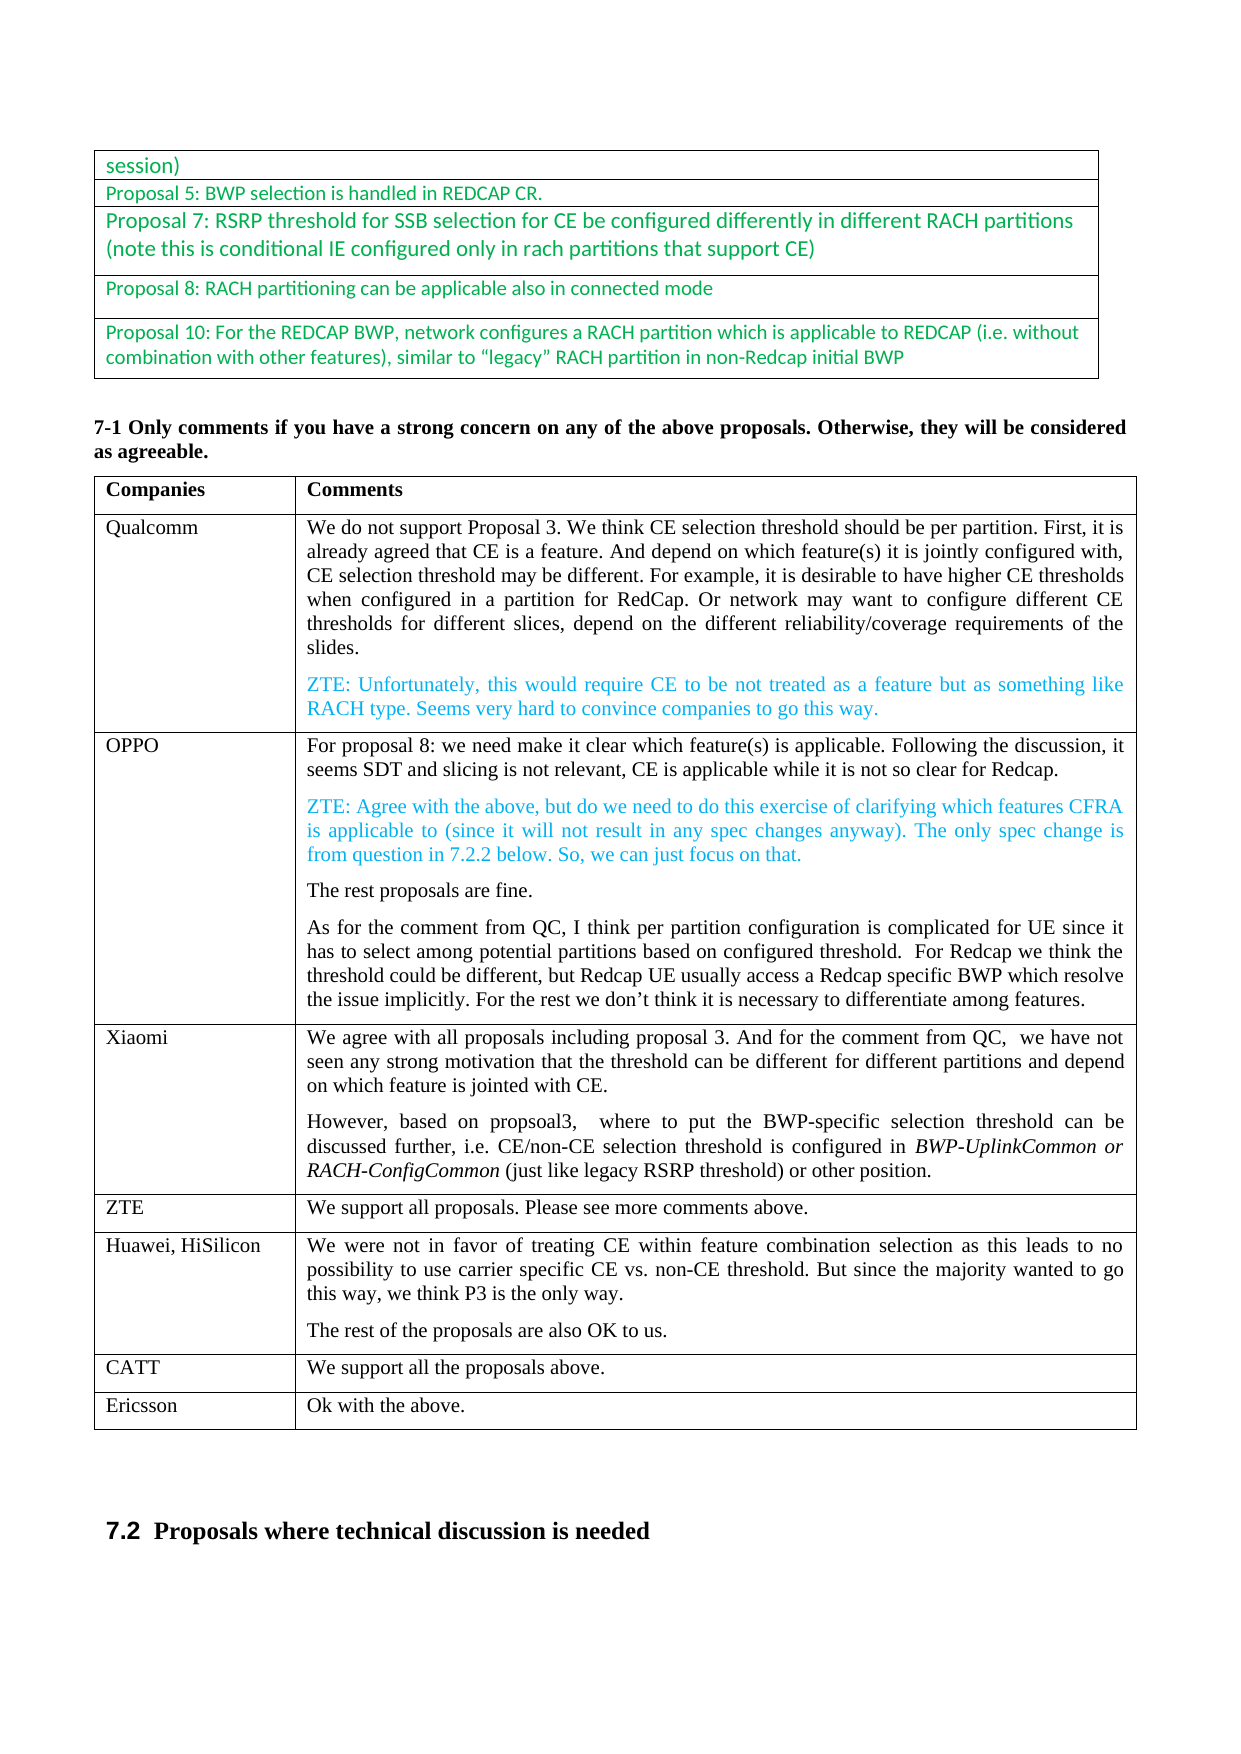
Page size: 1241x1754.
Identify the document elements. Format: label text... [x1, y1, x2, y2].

table_cell Huawei, HiSilicon [95, 1233, 295, 1354]
table_cell Xiaomi [95, 1025, 295, 1194]
table_cell Proposal 8: RACH partitioning can be applicable also in connected mode [95, 276, 1098, 318]
table_cell Qualcomm [95, 515, 295, 732]
table_cell For proposal 8: we need make it clear which feature(s) is applicable. Following the discussion, it seems SDT and slicing is not relevant, CE is applicable while it is not so clear for Redcap. ZTE: Agree with the above, but do we need to do this exercise of clarifying which features CFRA is applicable to (since it will not result in any spec changes anyway). The only spec change is from question in 7.2.2 below. So, we can just focus on that. The rest proposals are fine. As for the comment from QC, I think per partition configuration is complicated for UE since it has to select among potential partitions based on configured threshold. For Redcap we think the threshold could be different, but Redcap UE usually access a Redcap specific BWP which resolve the issue implicitly. For the rest we don’t think it is necessary to differentiate among features. [296, 733, 1136, 1024]
table_cell Proposal 5: BWP selection is handled in REDCAP CR. [95, 180, 1098, 206]
table_header Companies [95, 477, 295, 513]
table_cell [95, 151, 1098, 179]
table_cell ZTE [95, 1195, 295, 1232]
table_cell Proposal 7: RSRP threshold for SSB selection for CE be configured differently in different RACH partitions (note this is conditional IE configured only in rach partitions that support CE) [95, 207, 1098, 274]
table_cell We were not in favor of treating CE within feature combination selection as this leads to no possibility to use carrier specific CE vs. non-CE threshold. But since the majority wanted to go this way, we think P3 is the only way. The rest of the proposals are also OK to us. [296, 1233, 1136, 1354]
table_cell OPPO [95, 733, 295, 1024]
table_cell We support all proposals. Please see more comments above. [296, 1195, 1136, 1232]
table_cell We agree with all proposals including proposal 3. And for the comment from QC, we have not seen any strong motivation that the threshold can be different for different partitions and depend on which feature is jointed with CE. However, based on propsoal3, where to put the BWP-specific selection threshold can be discussed further, i.e. CE/non-CE selection threshold is configured in BWP-UplinkCommon or RACH-ConfigCommon (just like legacy RSRP threshold) or other position. [296, 1025, 1136, 1194]
table_header Comments [296, 477, 1136, 513]
table_cell We support all the proposals above. [296, 1355, 1136, 1392]
table_cell CATT [95, 1355, 295, 1392]
text 7-1 Only comments if you have a strong concern on any of the above proposals. Otherwise, they will be considered as agreeable. [94, 415, 1128, 463]
table_cell Ok with the above. [296, 1393, 1136, 1429]
table_cell Ericsson [95, 1393, 295, 1429]
table_cell Proposal 10: For the REDCAP BWP, network configures a RACH partition which is applicable to REDCAP (i.e. without combination with other features), similar to “legacy” RACH partition in non-Redcap initial BWP [95, 319, 1098, 378]
table_cell We do not support Proposal 3. We think CE selection threshold should be per partition. First, it is already agreed that CE is a feature. And depend on which feature(s) it is jointly configured with, CE selection threshold may be different. For example, it is desirable to have higher CE thresholds when configured in a partition for RedCap. Or network may want to configure different CE thresholds for different slices, depend on the different reliability/coverage requirements of the slides. ZTE: Unfortunately, this would require CE to be not treated as a feature but as something like RACH type. Seems very hard to convince companies to go this way. [296, 515, 1136, 732]
subtitle Proposals where technical discussion is needed [106, 1516, 1128, 1545]
